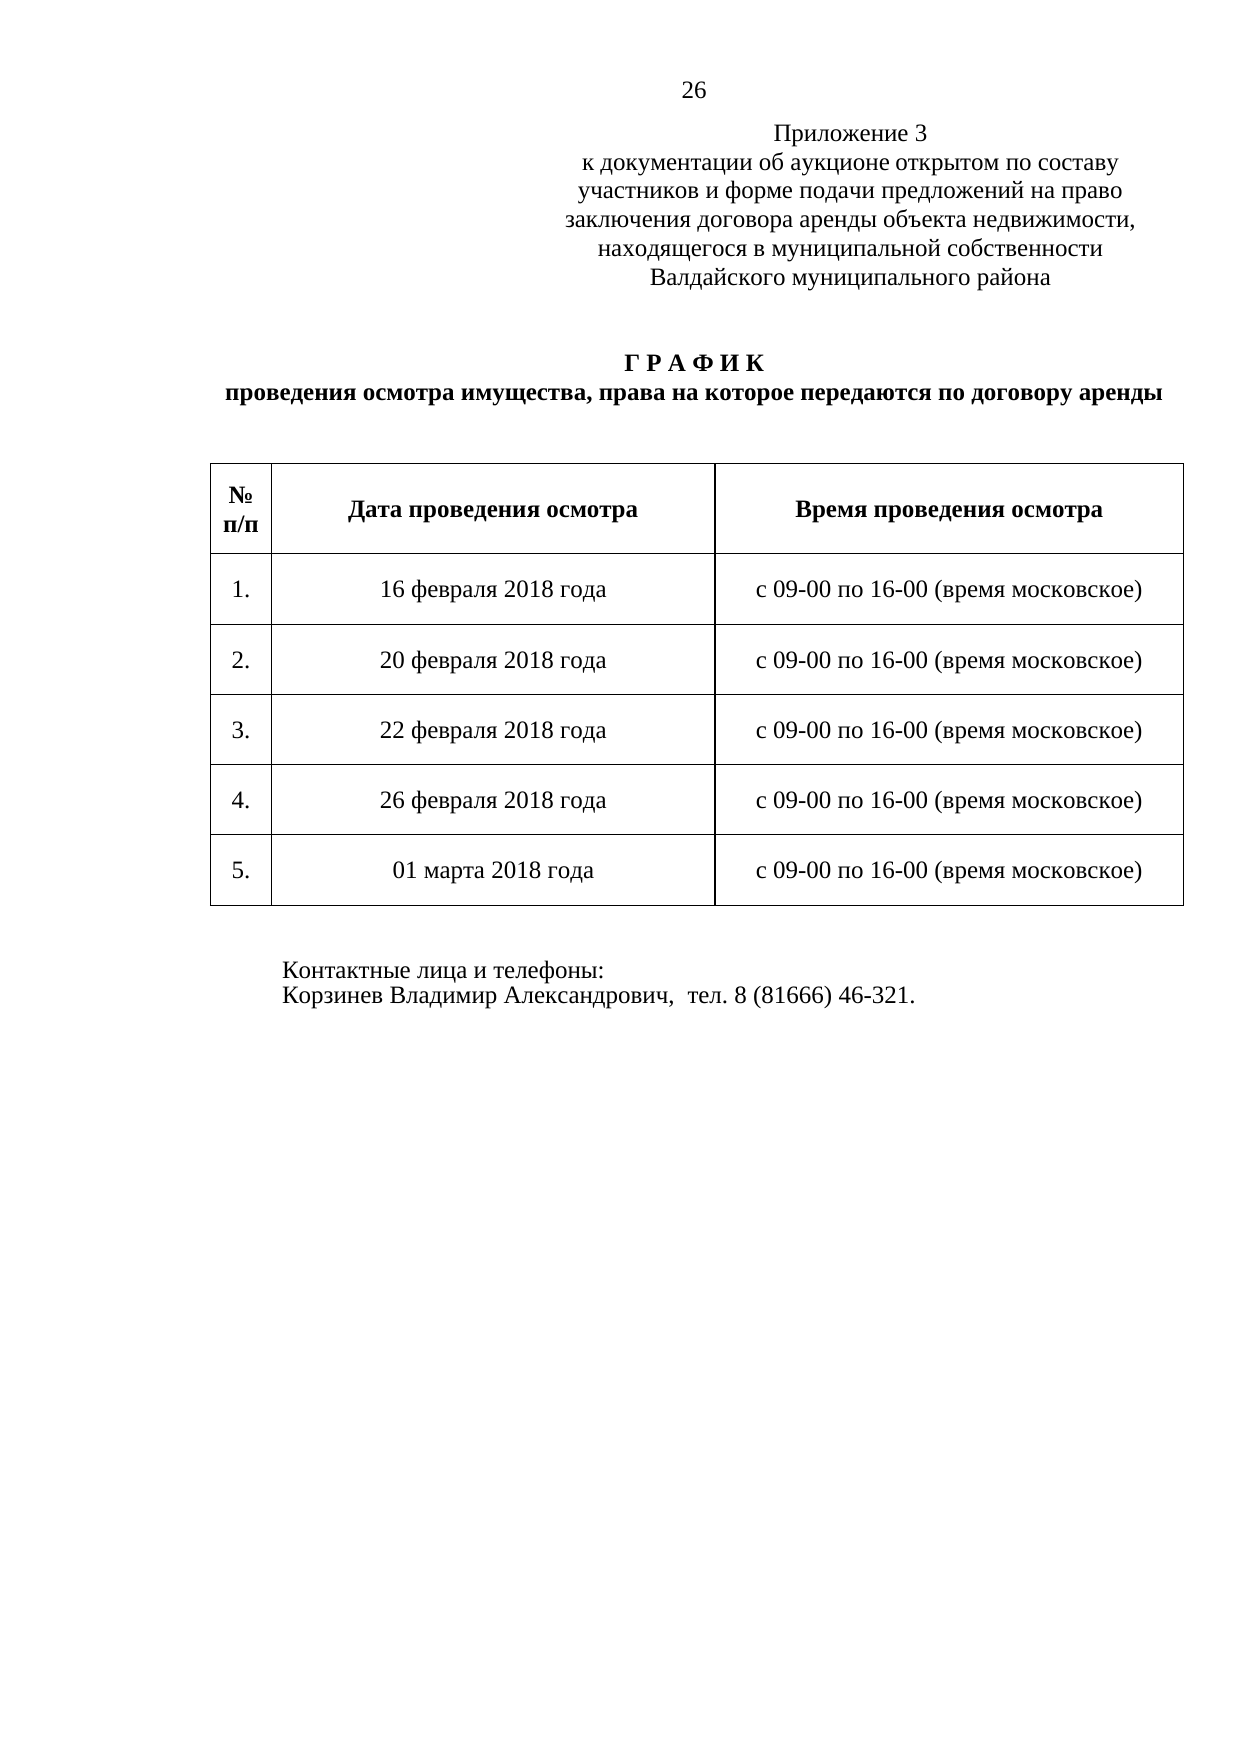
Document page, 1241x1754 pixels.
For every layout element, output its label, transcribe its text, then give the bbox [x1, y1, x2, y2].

table_cell 16 февраля 2018 года [272, 554, 714, 623]
table_cell 22 февраля 2018 года [272, 695, 714, 764]
table_cell 5. [211, 835, 271, 905]
text проведения осмотра имущества, права на которое передаются по договору аренды [207, 377, 1181, 406]
table_header № п/п [211, 464, 271, 553]
table_cell 2. [211, 625, 271, 694]
table_cell с 09-00 по 16-00 (время московское) [716, 765, 1183, 834]
table_cell 4. [211, 765, 271, 834]
table_cell 26 февраля 2018 года [272, 765, 714, 834]
table_header Время проведения осмотра [716, 464, 1183, 553]
table_cell 01 марта 2018 года [272, 835, 714, 905]
text Валдайского муниципального района [519, 262, 1181, 291]
text Контактные лица и телефоны: [207, 958, 1181, 983]
table_cell 3. [211, 695, 271, 764]
text Г Р А Ф И К [207, 348, 1181, 377]
table_cell с 09-00 по 16-00 (время московское) [716, 835, 1183, 905]
table_cell с 09-00 по 16-00 (время московское) [716, 554, 1183, 623]
text Приложение 3 [519, 118, 1181, 147]
table_header Дата проведения осмотра [272, 464, 714, 553]
table_cell 20 февраля 2018 года [272, 625, 714, 694]
table_cell 1. [211, 554, 271, 623]
table_cell с 09-00 по 16-00 (время московское) [716, 625, 1183, 694]
text Корзинев Владимир Александрович, тел. 8 (81666) 46-321. [207, 983, 1181, 1008]
text к документации об аукционе открытом по составу участников и форме подачи предложений на право заключения договора аренды объекта недвижимости, находящегося в муниципальной собственности [519, 147, 1181, 262]
table_cell с 09-00 по 16-00 (время московское) [716, 695, 1183, 764]
